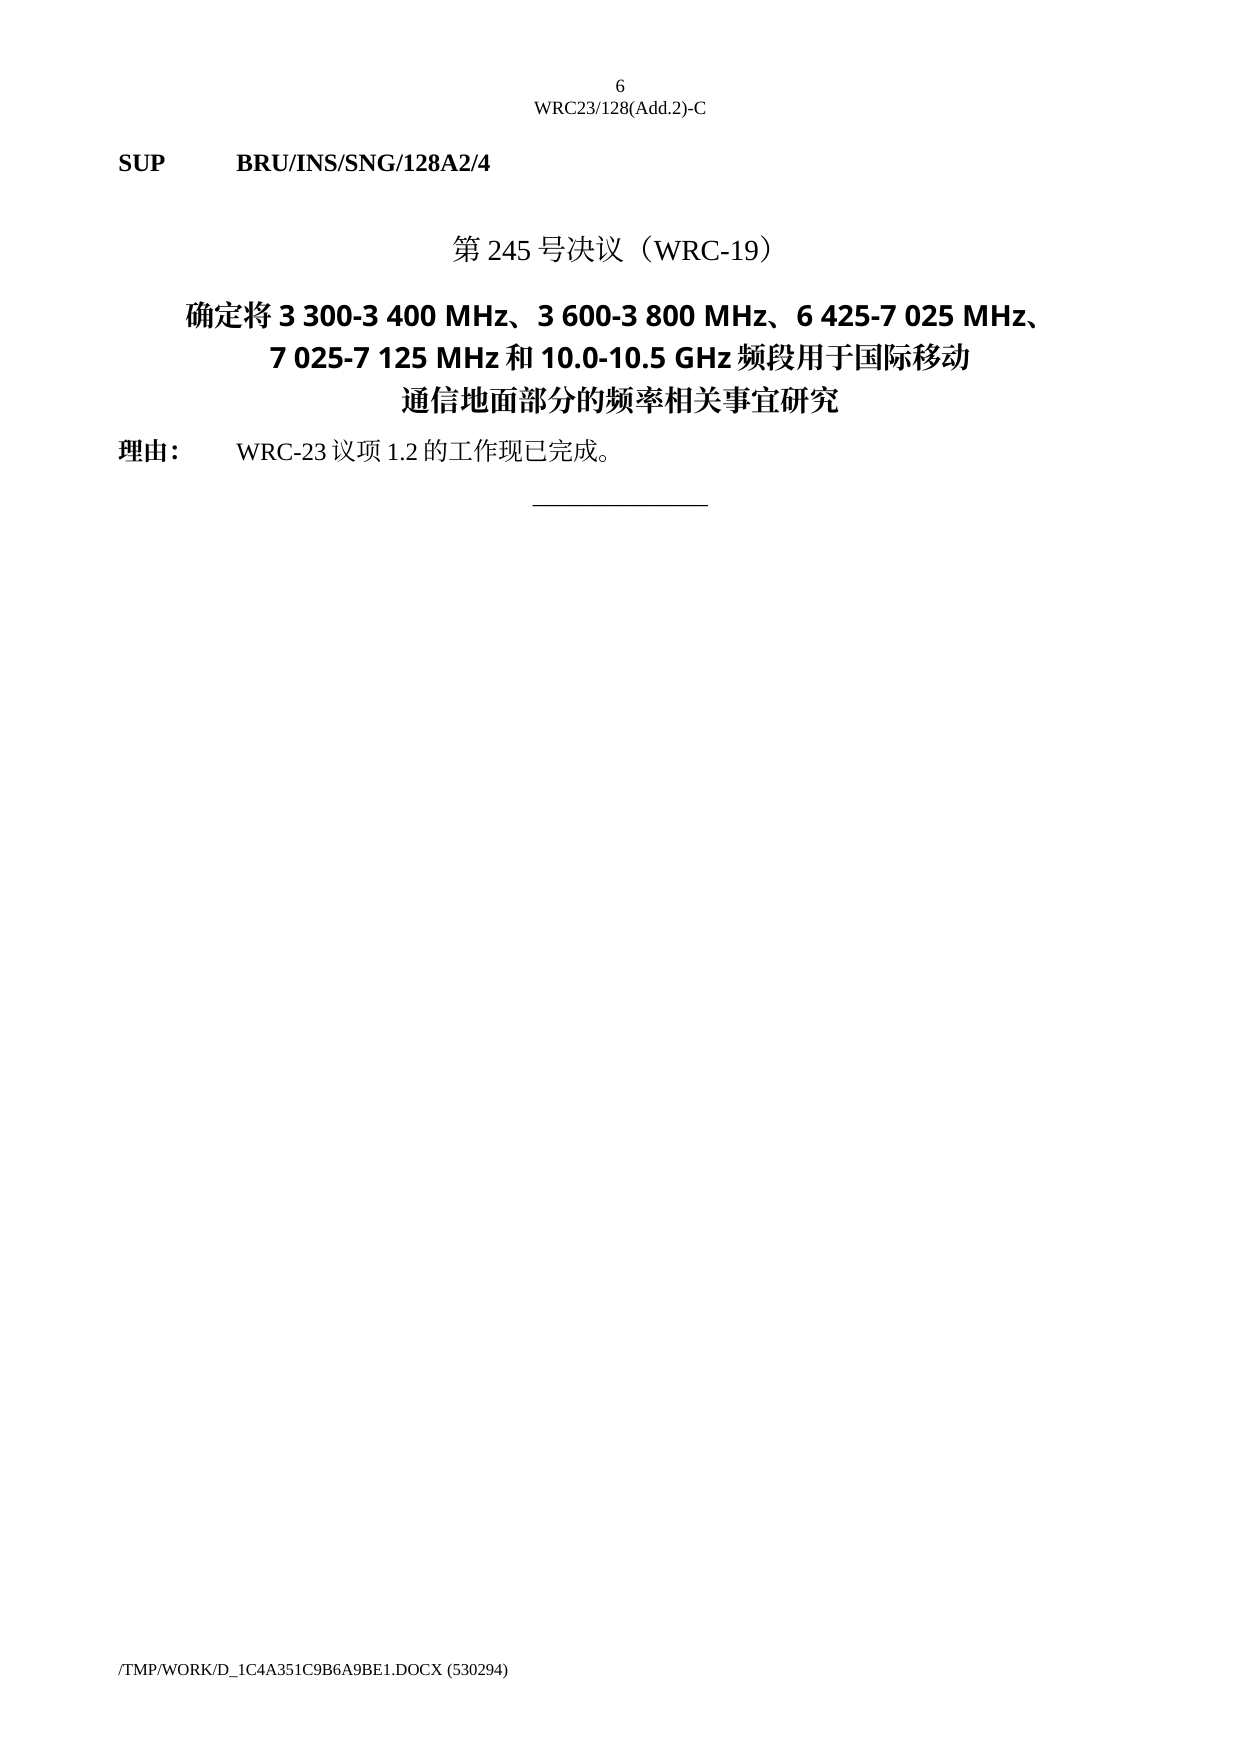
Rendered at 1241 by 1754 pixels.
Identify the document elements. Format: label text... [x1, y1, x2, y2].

title 确定将3 300-3 400 MHz、3 600-3 800 MHz、6 425-7 025 MHz、 7 025-7 125 MHz和10.0-10.5 GHz频段用于国际移动 通信地面部分的频率相关事宜研究 [118, 293, 1122, 419]
text 第245号决议（WRC-19） [118, 226, 1122, 268]
text 理由： WRC-23议项1.2的工作现已完成。 [118, 432, 1122, 468]
text ______________ [118, 480, 1122, 509]
text SUP BRU/INS/SNG/128A2/4#1391 [118, 148, 1122, 176]
